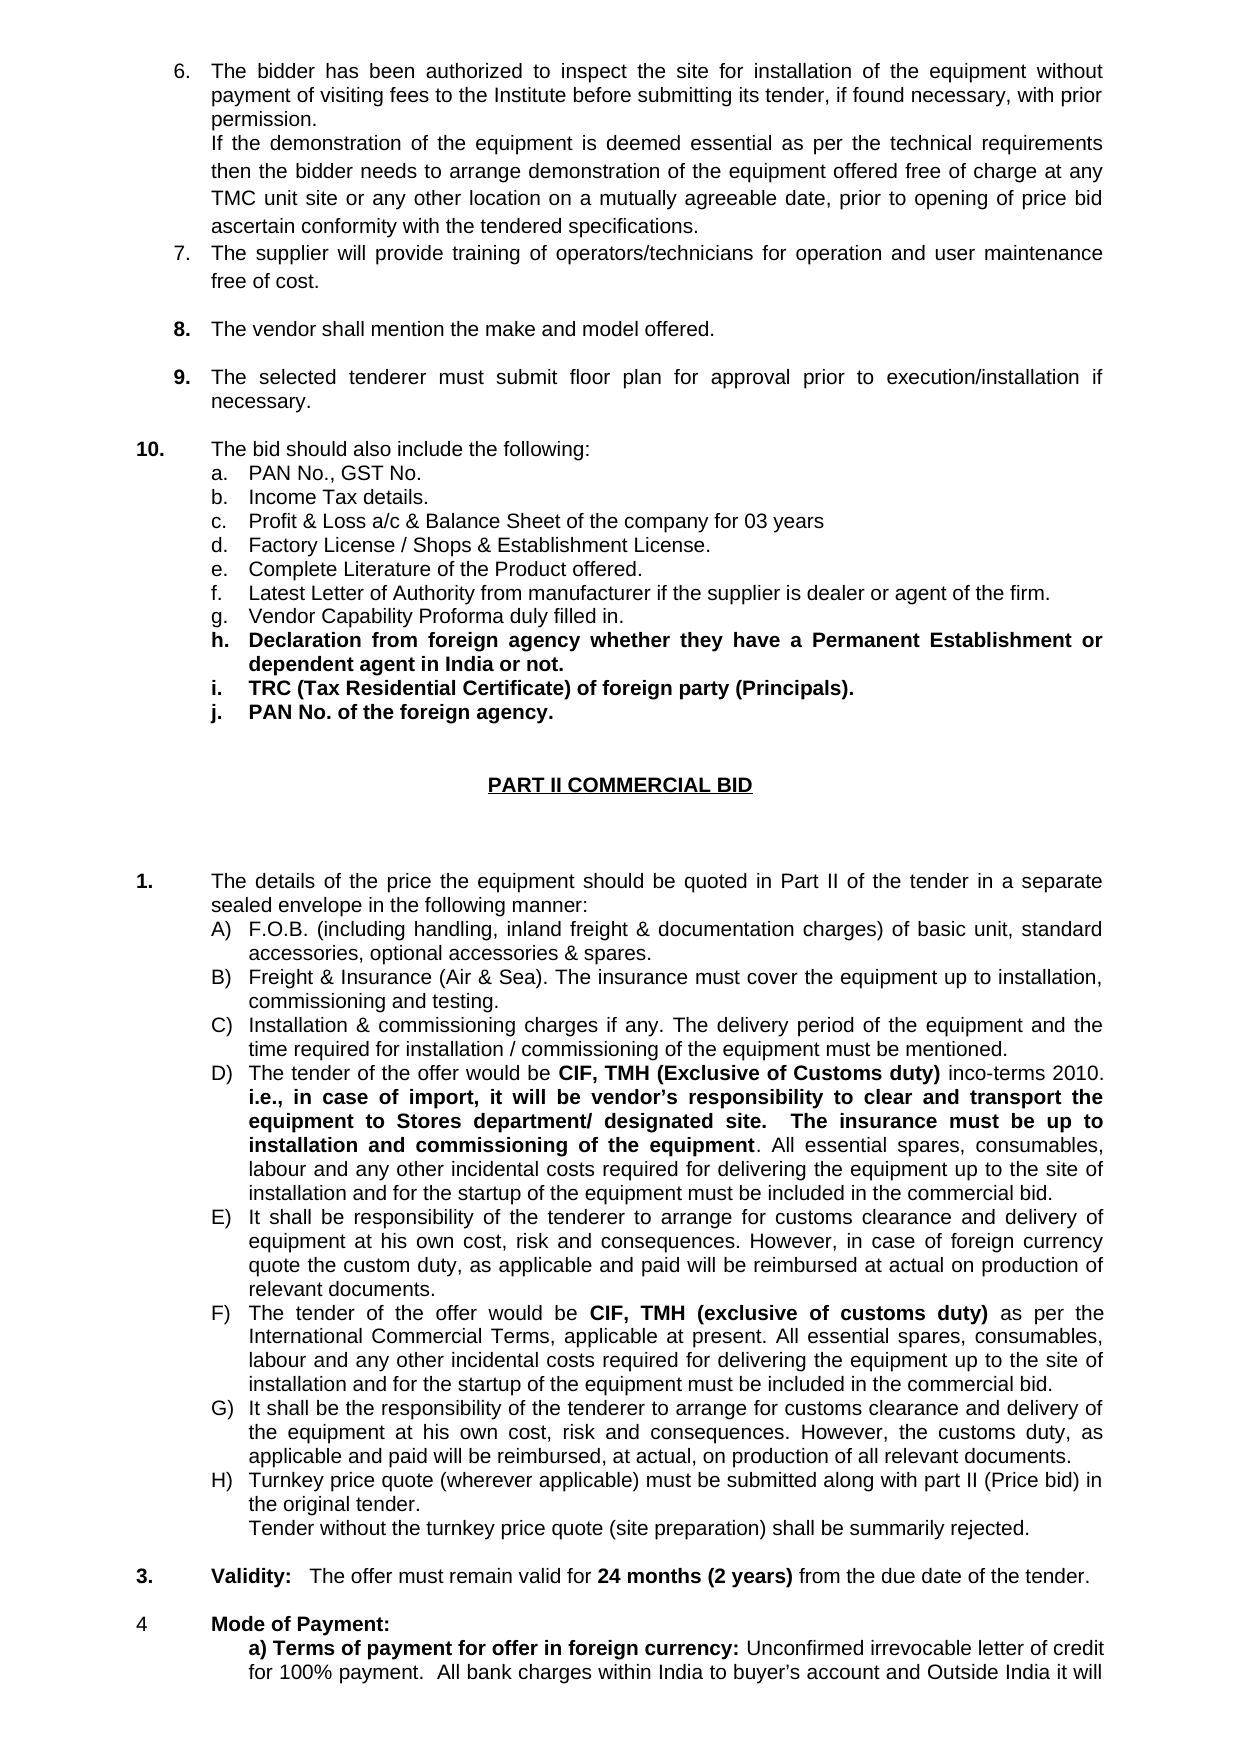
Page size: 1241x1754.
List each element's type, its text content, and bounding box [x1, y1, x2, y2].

text Tender without the turnkey price quote (site preparation) shall be summarily rejected. [248, 1516, 1104, 1540]
list The tender of the offer would be CIF, TMH (exclusive of customs duty) as per the International Commercial Terms, applicable at present. All essential spares, consumables, labour and any other incidental costs required for delivering the equipment up to the site of installation and for the startup of the equipment must be included in the commercial bid. [211, 1300, 1104, 1396]
list PAN No., GST No. [211, 461, 1104, 484]
list The bidder has been authorized to inspect the site for installation of the equipment without payment of visiting fees to the Institute before submitting its tender, if found necessary, with prior permission. [173, 59, 1104, 131]
list TRC (Tax Residential Certificate) of foreign party (Principals). [211, 676, 1104, 700]
list It shall be the responsibility of the tenderer to arrange for customs clearance and delivery of the equipment at his own cost, risk and consequences. However, the customs duty, as applicable and paid will be reimbursed, at actual, on production of all relevant documents. [211, 1396, 1104, 1468]
list Vendor Capability Proforma duly filled in. [211, 604, 1104, 628]
list Turnkey price quote (wherever applicable) must be submitted along with part II (Price bid) in the original tender. [211, 1468, 1104, 1516]
list The details of the price the equipment should be quoted in Part II of the tender in a separate sealed envelope in the following manner: [136, 869, 1104, 917]
list Profit & Loss a/c & Balance Sheet of the company for 03 years [211, 508, 1104, 532]
list Factory License / Shops & Establishment License. [211, 532, 1104, 556]
list Income Tax details. [211, 484, 1104, 508]
text 9. The selected tenderer must submit floor plan for approval prior to execution/installation if necessary. [173, 365, 1104, 413]
text 10. The bid should also include the following: [136, 437, 1104, 461]
list It shall be responsibility of the tenderer to arrange for customs clearance and delivery of equipment at his own cost, risk and consequences. However, in case of foreign currency quote the custom duty, as applicable and paid will be reimbursed at actual on production of relevant documents. [211, 1204, 1104, 1300]
list Freight & Insurance (Air & Sea). The insurance must cover the equipment up to installation, commissioning and testing. [211, 965, 1104, 1013]
list The tender of the offer would be CIF, TMH (Exclusive of Customs duty) inco-terms 2010. i.e., in case of import, it will be vendor’s responsibility to clear and transport the equipment to Stores department/ designated site. The insurance must be up to installation and commissioning of the equipment. All essential spares, consumables, labour and any other incidental costs required for delivering the equipment up to the site of installation and for the startup of the equipment must be included in the commercial bid. [211, 1061, 1104, 1204]
list Installation & commissioning charges if any. The delivery period of the equipment and the time required for installation / commissioning of the equipment must be mentioned. [211, 1013, 1104, 1061]
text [248, 1636, 1104, 1684]
list F.O.B. (including handling, inland freight & documentation charges) of basic unit, standard accessories, optional accessories & spares. [211, 917, 1104, 965]
list Declaration from foreign agency whether they have a Permanent Establishment or dependent agent in India or not. [211, 628, 1104, 676]
list Complete Literature of the Product offered. [211, 556, 1104, 580]
text 4 Mode of Payment: [136, 1612, 1104, 1636]
text 3. Validity: The offer must remain valid for 24 months (2 years) from the due date of the tender. [136, 1564, 1104, 1588]
text 8. The vendor shall mention the make and model offered. [136, 317, 1104, 341]
text PART II COMMERCIAL BID [136, 772, 1104, 796]
list PAN No. of the foreign agency. [211, 700, 1104, 724]
list Latest Letter of Authority from manufacturer if the supplier is dealer or agent of the firm. [211, 580, 1104, 604]
list If the demonstration of the equipment is deemed essential as per the technical requirements then the bidder needs to arrange demonstration of the equipment offered free of charge at any TMC unit site or any other location on a mutually agreeable date, prior to opening of price bid ascertain conformity with the tendered specifications. [211, 131, 1104, 237]
list The supplier will provide training of operators/technicians for operation and user maintenance free of cost. [173, 241, 1104, 292]
